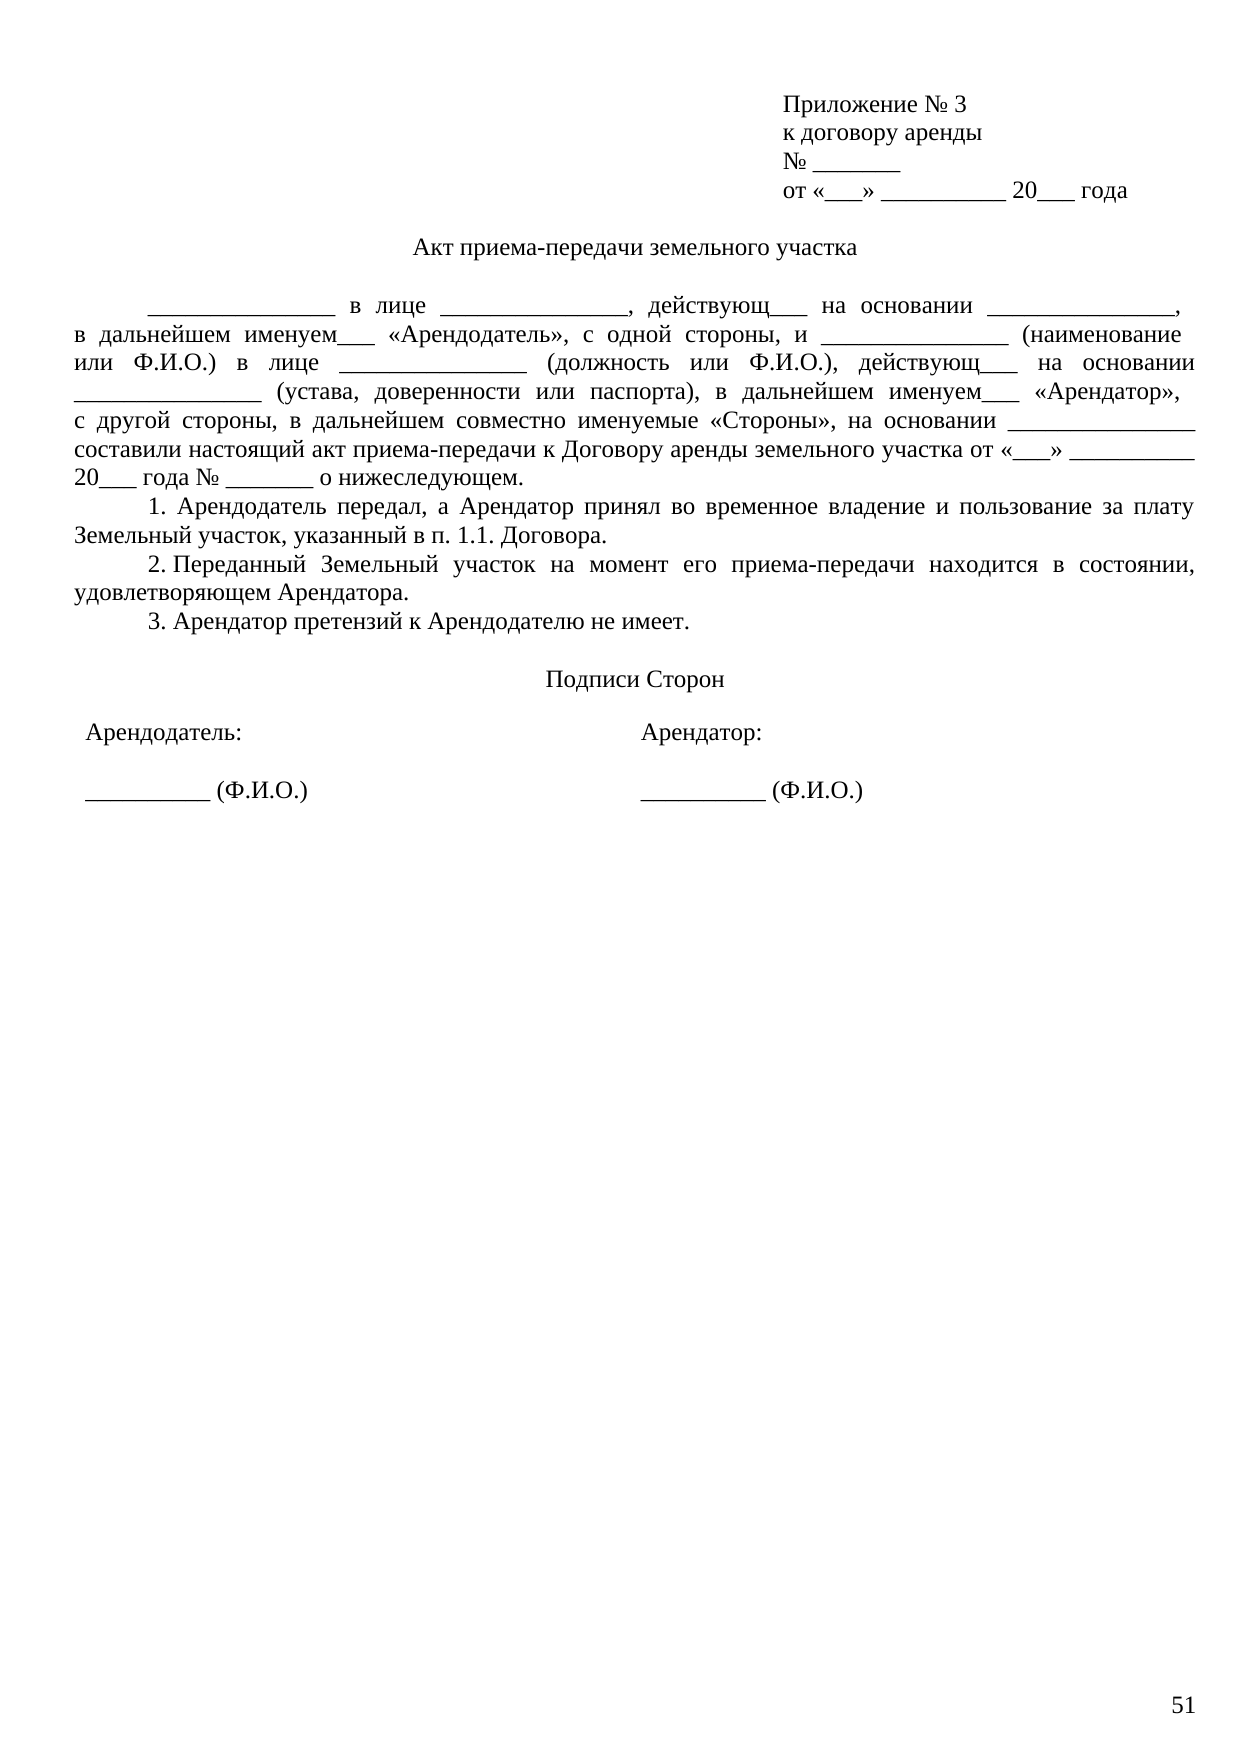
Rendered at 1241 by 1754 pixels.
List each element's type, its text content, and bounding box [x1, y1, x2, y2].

table_header Арендодатель: [74, 718, 629, 775]
table_cell __________ (Ф.И.О.) [629, 775, 1185, 832]
text Акт приема-передачи земельного участка [74, 232, 1196, 261]
table_cell __________ (Ф.И.О.) [74, 775, 629, 832]
text Приложение № 3 к договору аренды № _______ от «___» __________ 20___ года [783, 89, 1196, 204]
text _______________ в лице _______________, действующ___ на основании _______________, в дальнейшем именуем___ «Арендодатель», с одной стороны, и _______________ (наименование или Ф.И.О.) в лице _______________ (должность или Ф.И.О.), действующ___ на основании _______________ (устава, доверенности или паспорта), в дальнейшем именуем___ «Арендатор», с другой стороны, в дальнейшем совместно именуемые «Стороны», на основании _______________ составили настоящий акт приема-передачи к Договору аренды земельного участка от «___» __________ 20___ года № _______ о нижеследующем. [74, 290, 1196, 491]
text Подписи Сторон [74, 664, 1196, 692]
text 3. Арендатор претензий к Арендодателю не имеет. [74, 606, 1196, 635]
text 1. Арендодатель передал, а Арендатор принял во временное владение и пользование за плату Земельный участок, указанный в п. 1.1. Договора. [74, 491, 1196, 549]
text 2. Переданный Земельный участок на момент его приема-передачи находится в состоянии, удовлетворяющем Арендатора. [74, 549, 1196, 606]
table_header Арендатор: [629, 718, 1185, 775]
